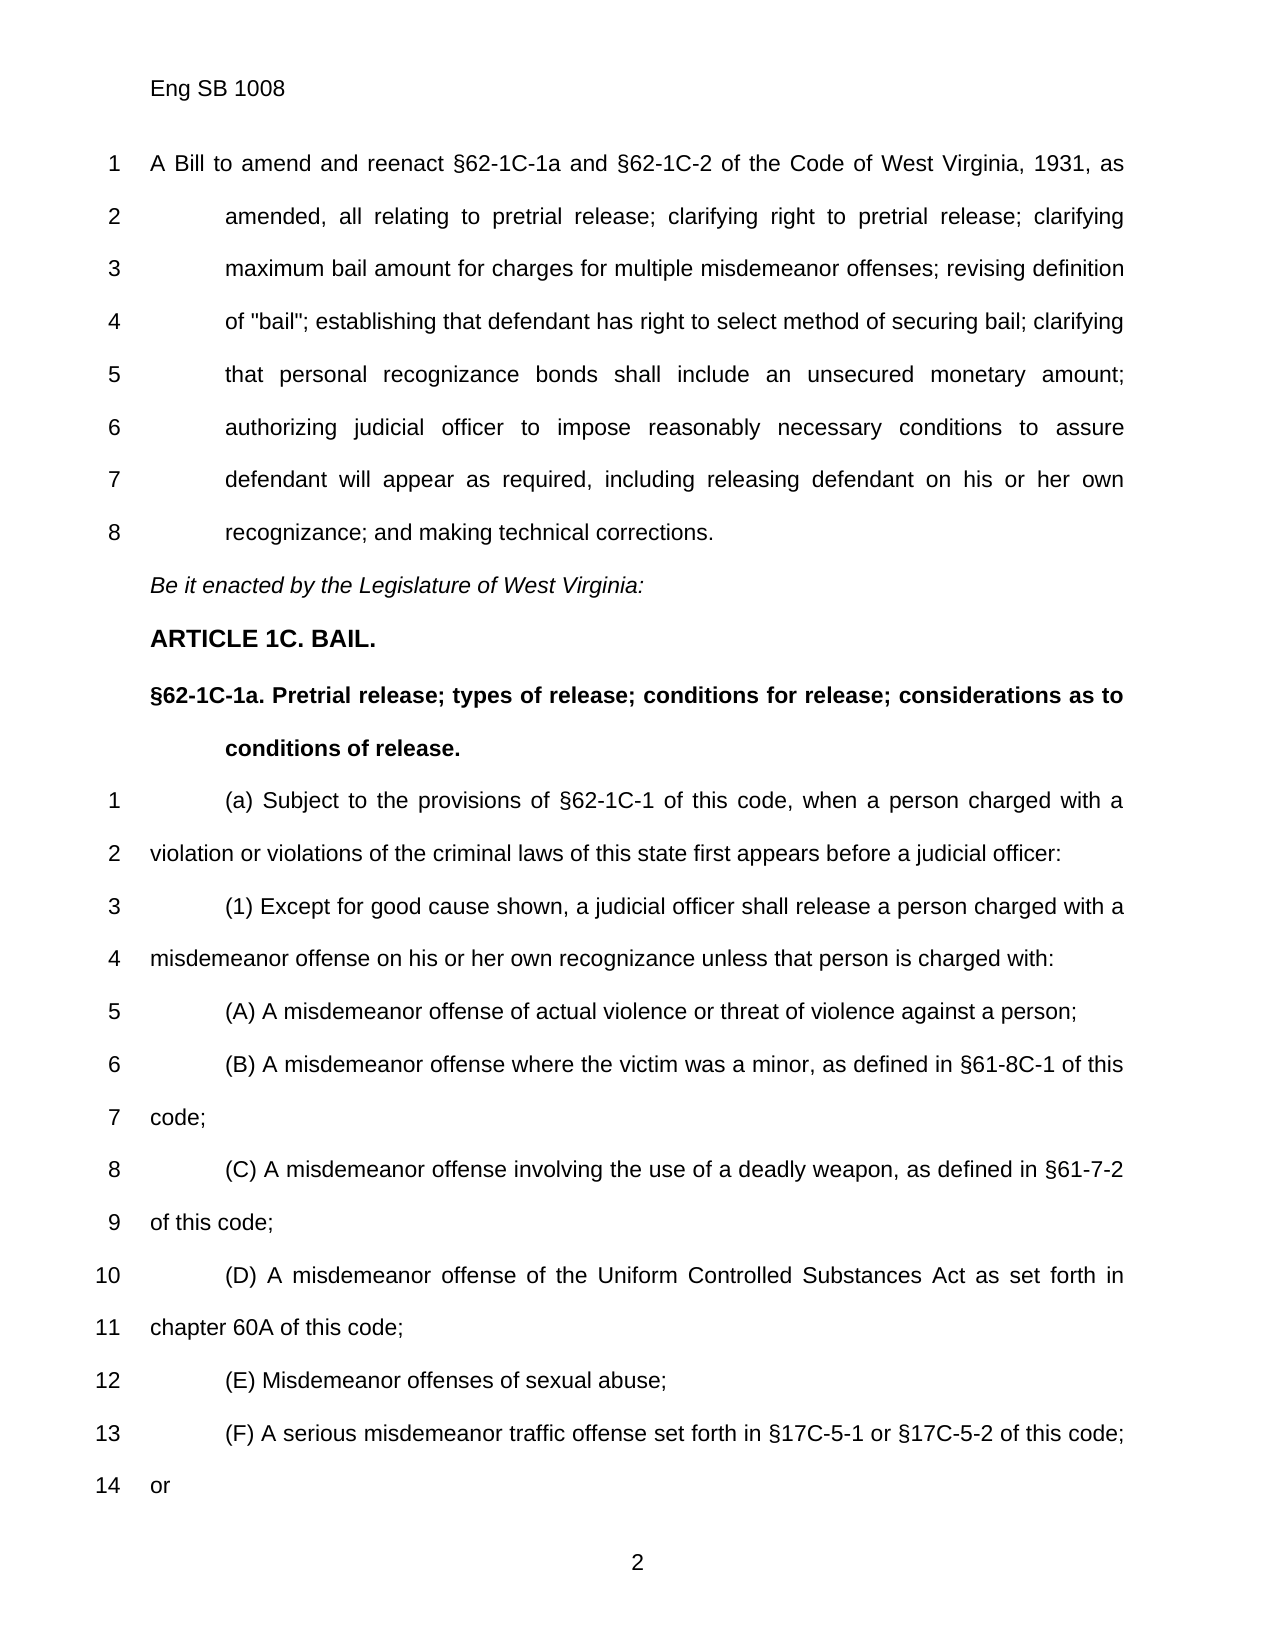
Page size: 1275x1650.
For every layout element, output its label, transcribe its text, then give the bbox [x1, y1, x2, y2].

text (F) A serious misdemeanor traffic offense set forth in §17C-5-1 or §17C-5-2 of this code; or [150, 1420, 1125, 1499]
subtitle ARTICLE 1C. BAIL. [150, 624, 1125, 653]
text Be it enacted by the Legislature of West Virginia: [150, 572, 1125, 598]
text (B) A misdemeanor offense where the victim was a minor, as defined in §61-8C-1 of this code; [150, 1051, 1125, 1130]
title A Bill to amend and reenact §62-1C-1a and §62-1C-2 of the Code of West Virginia, 1931, as amended, all relating to pretrial release; clarifying right to pretrial release; clarifying maximum bail amount for charges for multiple misdemeanor offenses; revising definition of "bail"; establishing that defendant has right to select method of securing bail; clarifying that personal recognizance bonds shall include an unsecured monetary amount; authorizing judicial officer to impose reasonably necessary conditions to assure defendant will appear as required, including releasing defendant on his or her own recognizance; and making technical corrections. [150, 150, 1125, 545]
subtitle §62-1C-1a. Pretrial release; types of release; conditions for release; considerations as to conditions of release. [150, 682, 1125, 761]
text (A) A misdemeanor offense of actual violence or threat of violence against a person; [150, 998, 1125, 1024]
text (D) A misdemeanor offense of the Uniform Controlled Substances Act as set forth in chapter 60A of this code; [150, 1262, 1125, 1341]
text (1) Except for good cause shown, a judicial officer shall release a person charged with a misdemeanor offense on his or her own recognizance unless that person is charged with: [150, 893, 1125, 972]
text (a) Subject to the provisions of §62-1C-1 of this code, when a person charged with a violation or violations of the criminal laws of this state first appears before a judicial officer: [150, 787, 1125, 866]
text (C) A misdemeanor offense involving the use of a deadly weapon, as defined in §61-7-2 of this code; [150, 1156, 1125, 1235]
text (E) Misdemeanor offenses of sexual abuse; [150, 1367, 1125, 1393]
